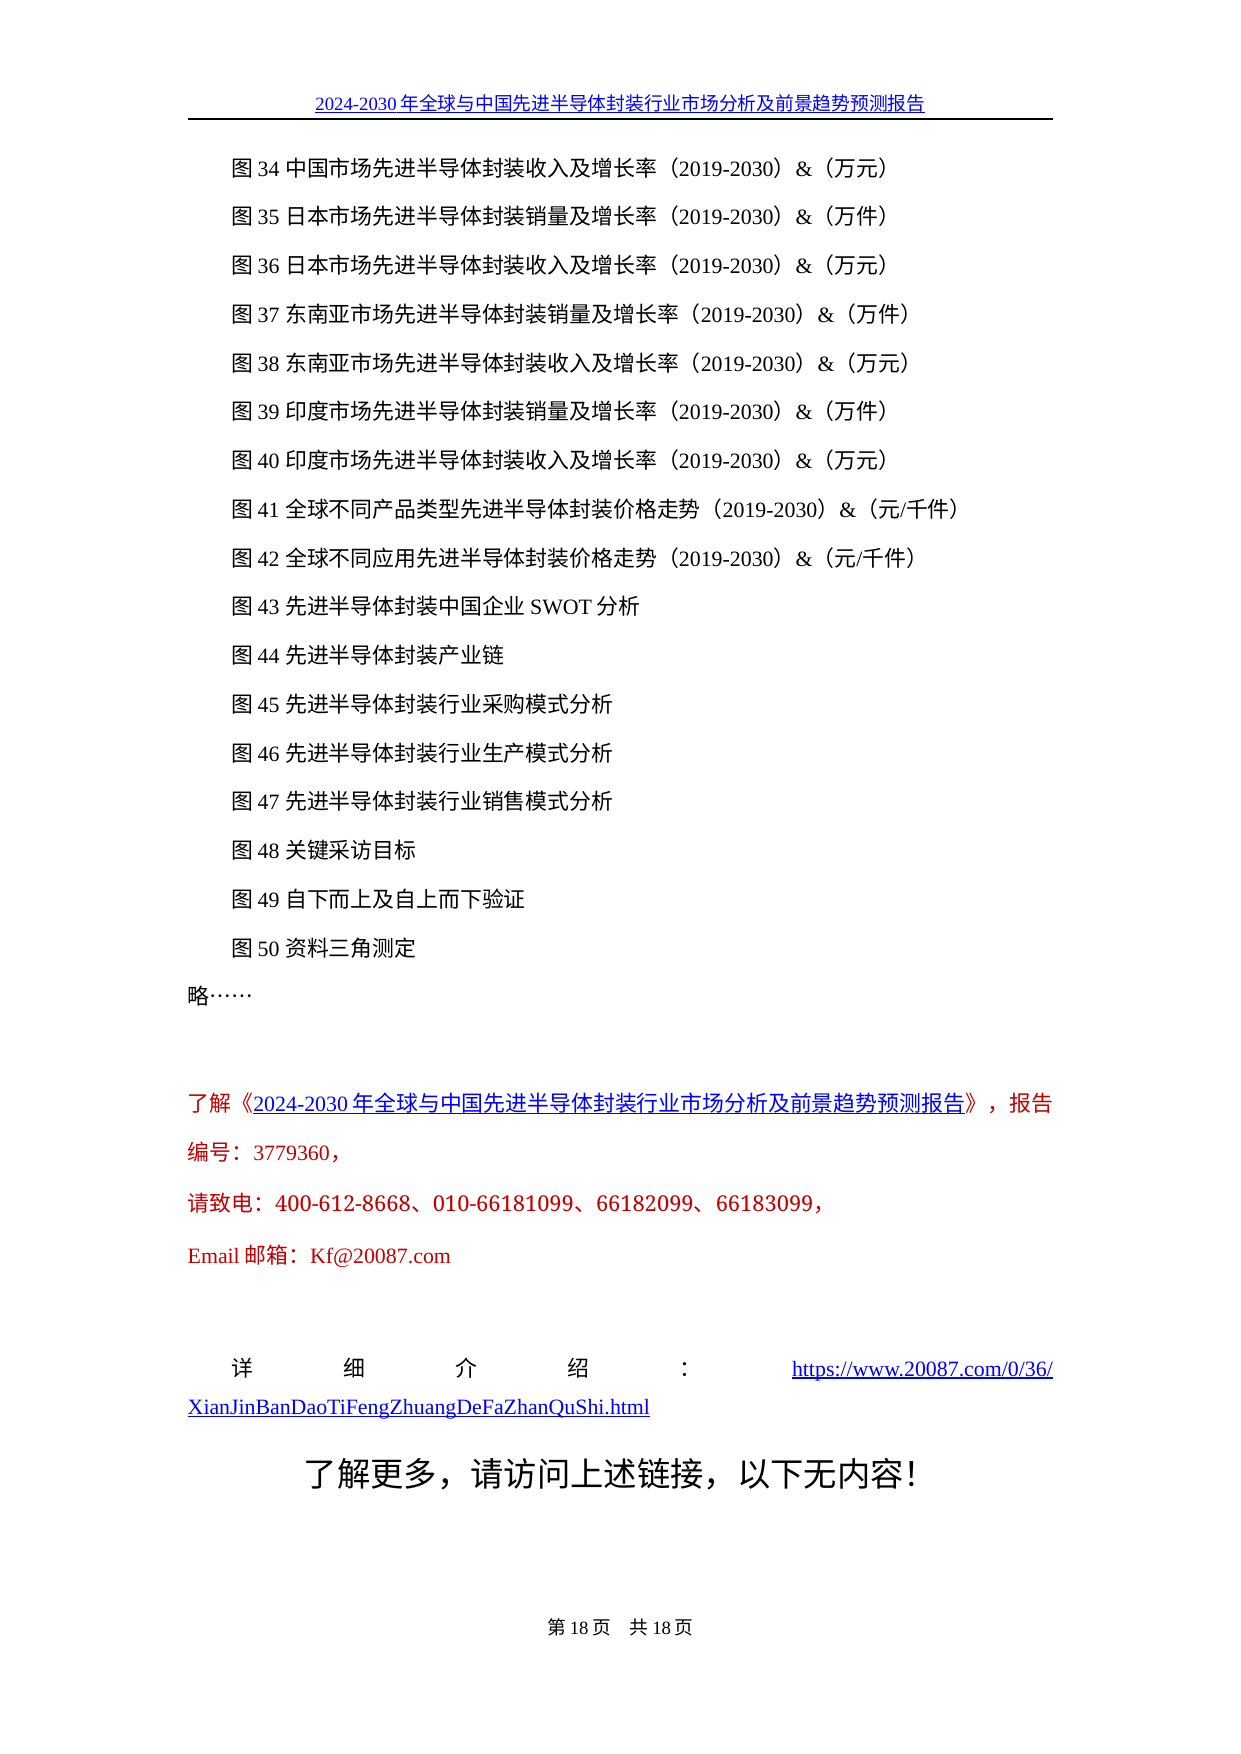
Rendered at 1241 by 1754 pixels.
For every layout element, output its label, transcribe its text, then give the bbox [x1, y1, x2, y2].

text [187, 150, 1053, 1011]
text 详细介绍：https://www.20087.com/0/36/XianJinBanDaoTiFengZhuangDeFaZhanQuShi.html [187, 1350, 1053, 1423]
text Email邮箱：Kf@20087.com [187, 1237, 1053, 1270]
text 请致电：400-612-8668、010-66181099、66182099、66183099， [187, 1186, 1053, 1218]
text 了解《2024-2030年全球与中国先进半导体封装行业市场分析及前景趋势预测报告》，报告编号：3779360， [187, 1085, 1053, 1167]
title 了解更多，请访问上述链接，以下无内容！ [187, 1439, 1053, 1504]
